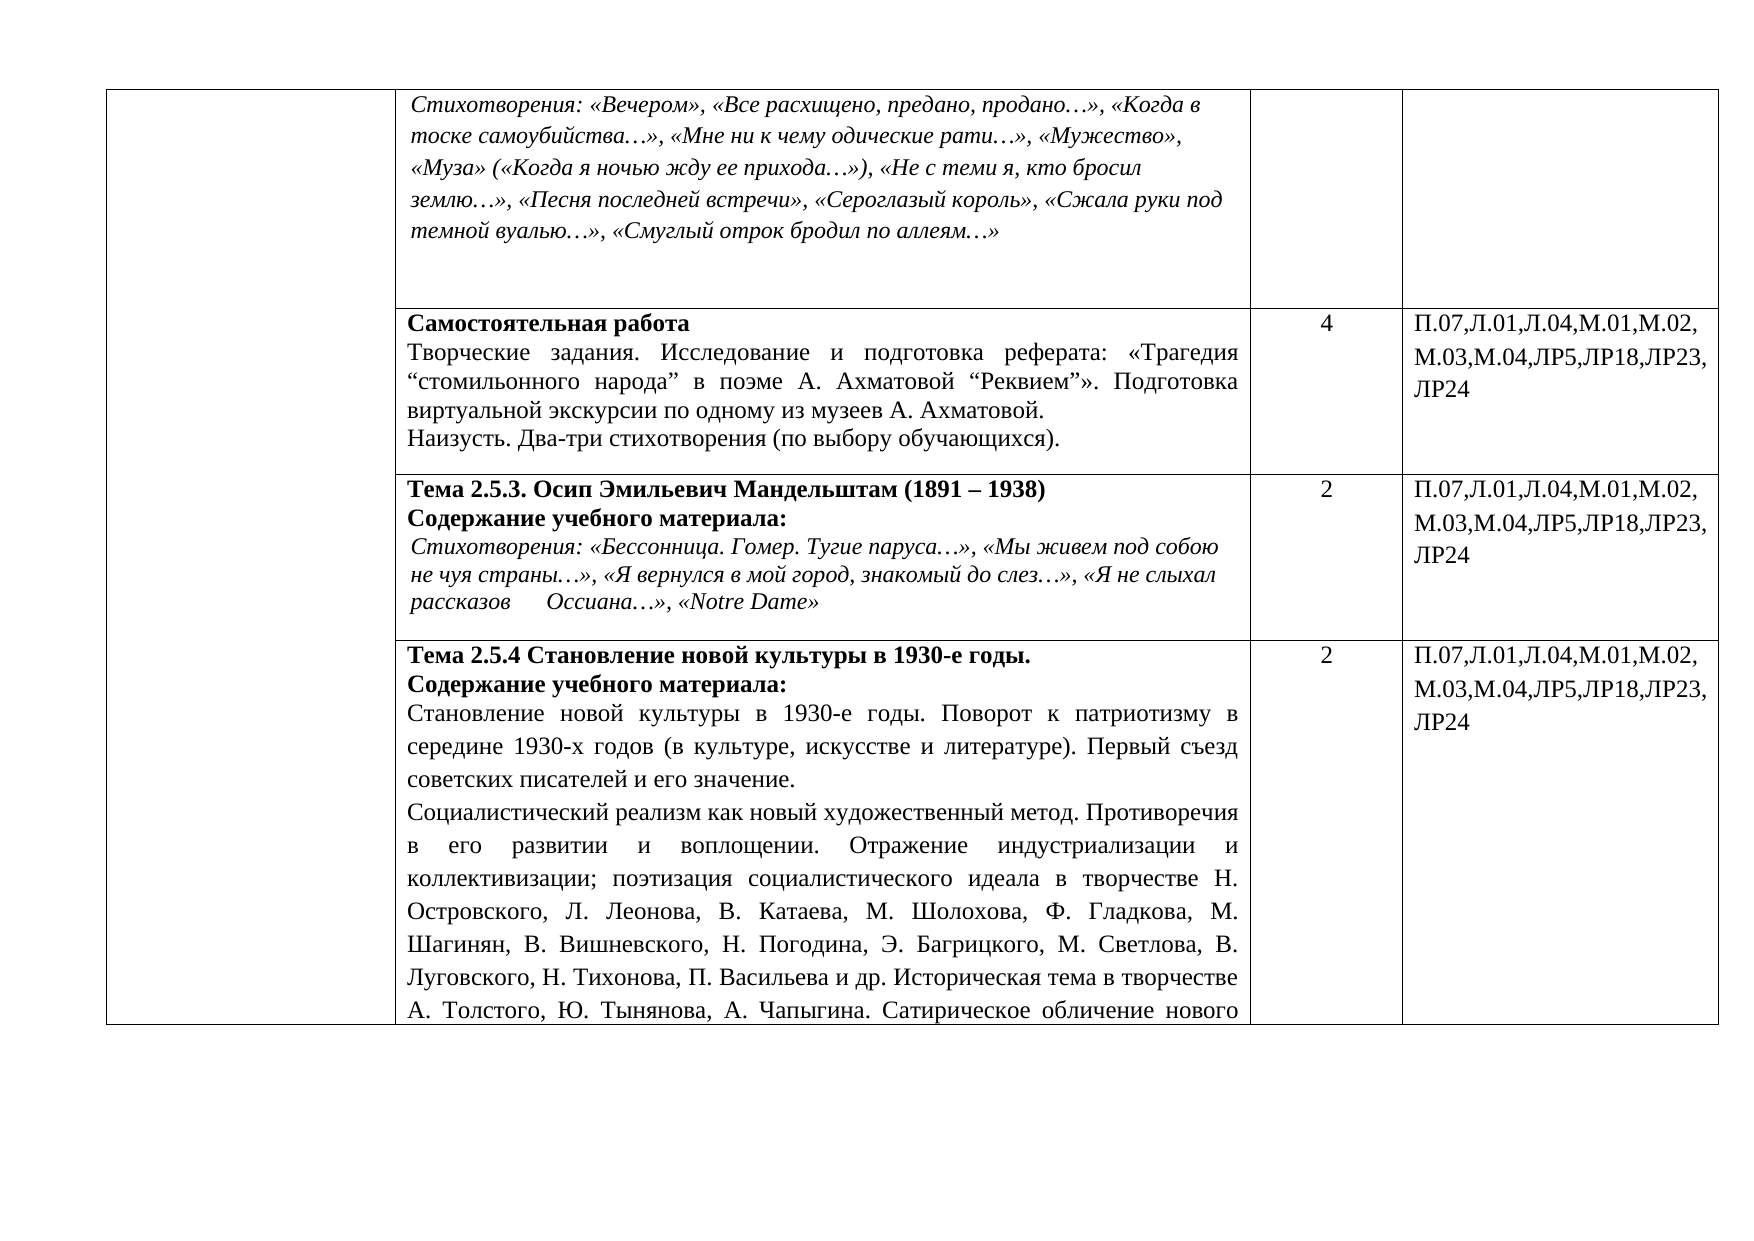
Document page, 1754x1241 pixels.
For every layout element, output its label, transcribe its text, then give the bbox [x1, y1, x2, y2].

table_cell 2 [1251, 90, 1402, 307]
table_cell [1403, 641, 1718, 1024]
table_cell Самостоятельная работа Творческие задания. Исследование и подготовка реферата: «Трагедия “стомильонного народа” в поэме А. Ахматовой “Реквием”». Подготовка виртуальной экскурсии по одному из музеев А. Ахматовой. Наизусть. Два-три стихотворения (по выбору обучающихся). [396, 309, 1250, 473]
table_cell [396, 90, 1250, 307]
table_cell 2 [1251, 475, 1402, 639]
table_cell П.07,Л.01,Л.04,М.01,М.02, М.03,М.04,ЛР5,ЛР18,ЛР23, ЛР24 [1403, 475, 1718, 639]
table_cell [1403, 90, 1718, 307]
table_cell 4 [1251, 309, 1402, 473]
table_cell П.07,Л.01,Л.04,М.01,М.02, М.03,М.04,ЛР5,ЛР18,ЛР23, ЛР24 [1403, 309, 1718, 473]
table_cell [396, 641, 1250, 1024]
table_cell 2 [1251, 641, 1402, 1024]
table_cell Тема 2.5.3. Осип Эмильевич Мандельштам (1891 – 1938) Содержание учебного материала: [396, 475, 1250, 639]
